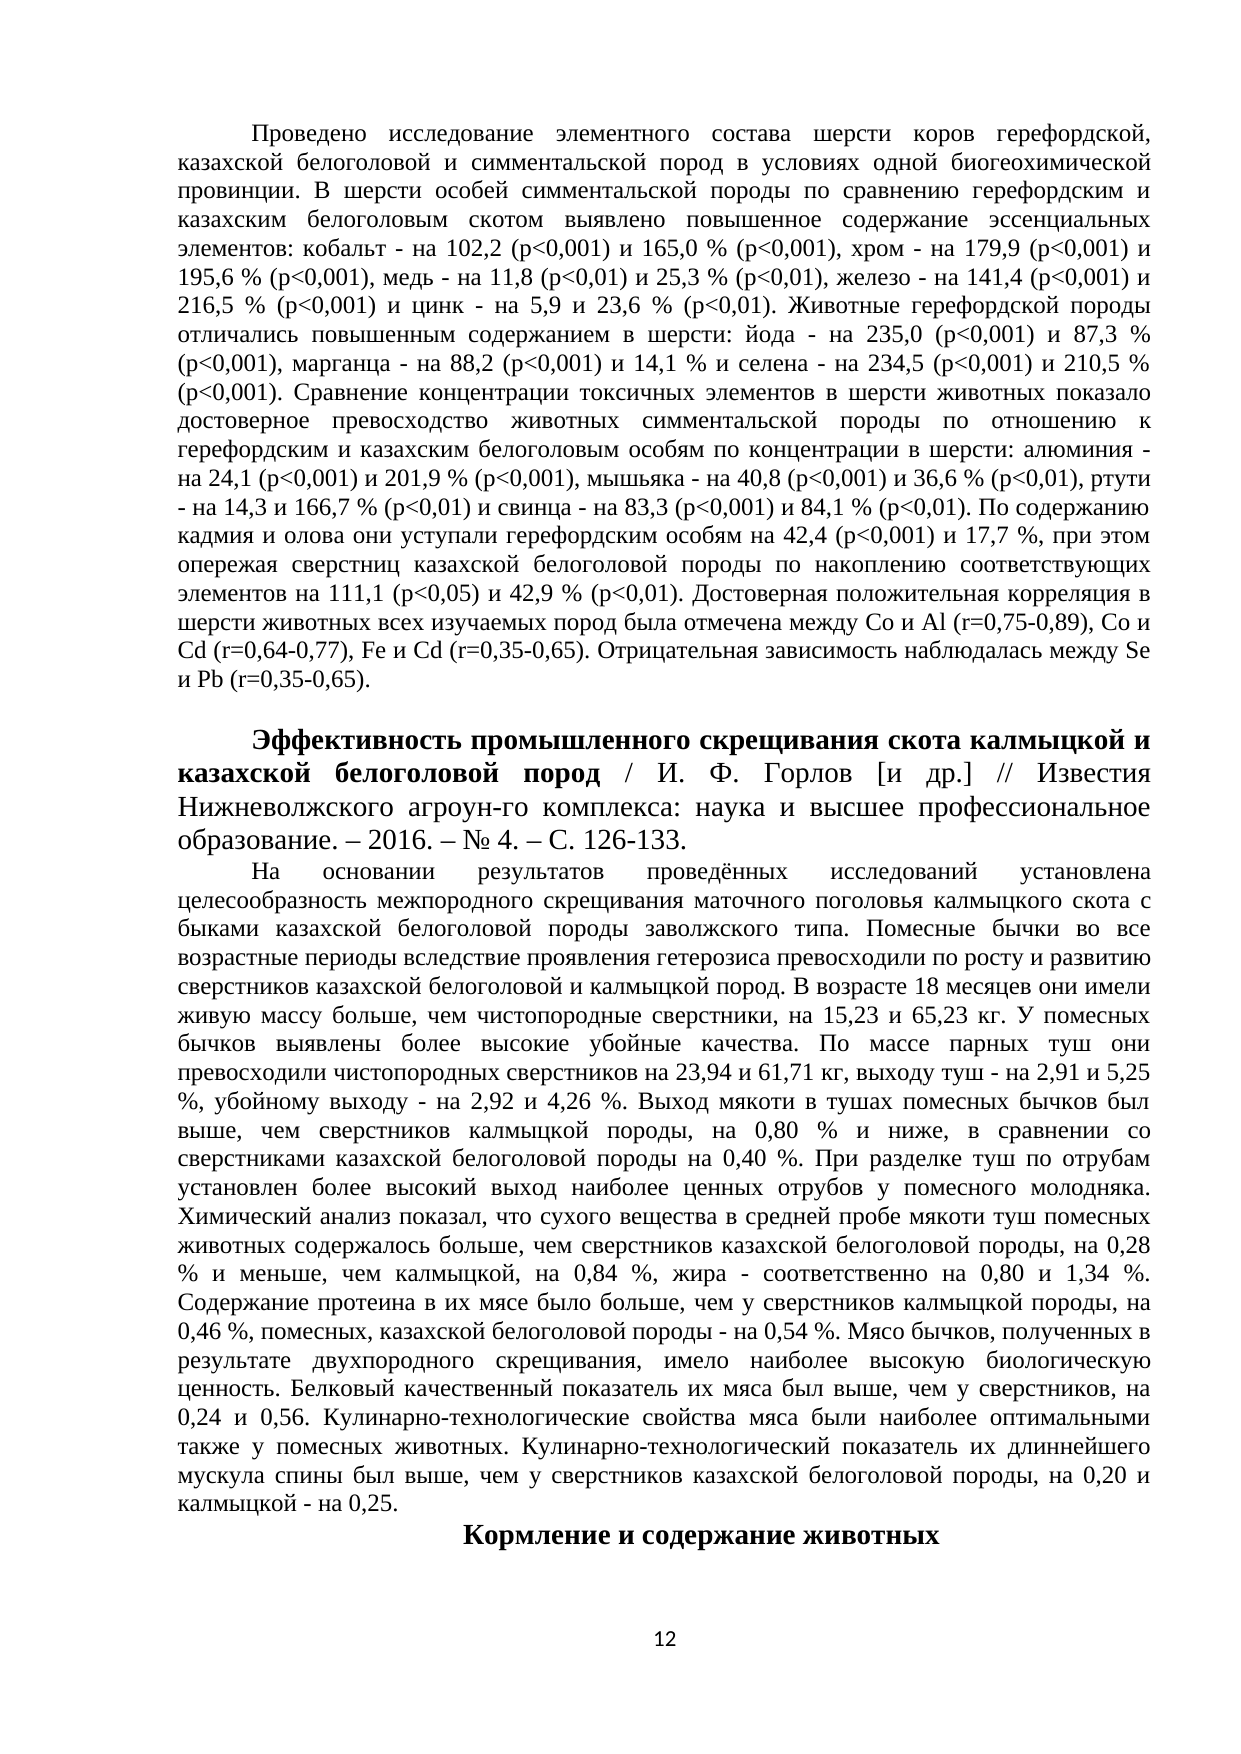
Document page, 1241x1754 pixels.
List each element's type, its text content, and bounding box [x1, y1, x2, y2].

text Кормление и содержание животных [177, 1517, 1152, 1551]
text На основании результатов проведённых исследований установлена целесообразность межпородного скрещивания маточного поголовья калмыцкого скота с быками казахской белоголовой породы заволжского типа. Помесные бычки во все возрастные периоды вследствие проявления гетерозиса превосходили по росту и развитию сверстников казахской белоголовой и калмыцкой пород. В возрасте 18 месяцев они имели живую массу больше, чем чистопородные сверстники, на 15,23 и 65,23 кг. У помесных бычков выявлены более высокие убойные качества. По массе парных туш они превосходили чистопородных сверстников на 23,94 и 61,71 кг, выходу туш - на 2,91 и 5,25 %, убойному выходу - на 2,92 и 4,26 %. Выход мякоти в тушах помесных бычков был выше, чем сверстников калмыцкой породы, на 0,80 % и ниже, в сравнении со сверстниками казахской белоголовой породы на 0,40 %. При разделке туш по отрубам установлен более высокий выход наиболее ценных отрубов у помесного молодняка. Химический анализ показал, что сухого вещества в средней пробе мякоти туш помесных животных содержалось больше, чем сверстников казахской белоголовой породы, на 0,28 % и меньше, чем калмыцкой, на 0,84 %, жира - соответственно на 0,80 и 1,34 %. Содержание протеина в их мясе было больше, чем у сверстников калмыцкой породы, на 0,46 %, помесных, казахской белоголовой породы - на 0,54 %. Мясо бычков, полученных в результате двухпородного скрещивания, имело наиболее высокую биологическую ценность. Белковый качественный показатель их мяса был выше, чем у сверстников, на 0,24 и 0,56. Кулинарно-технологические свойства мяса были наиболее оптимальными также у помесных животных. Кулинарно-технологический показатель их длиннейшего мускула спины был выше, чем у сверстников казахской белоголовой породы, на 0,20 и калмыцкой - на 0,25. [177, 856, 1152, 1517]
text Эффективность промышленного скрещивания скота калмыцкой и казахской белоголовой пород / И. Ф. Горлов [и др.] // Известия Нижневолжского агроун-го комплекса: наука и высшее профессиональное образование. – 2016. – № 4. – С. 126-133. [177, 722, 1152, 856]
text Проведено исследование элементного состава шерсти коров герефордской, казахской белоголовой и симментальской пород в условиях одной биогеохимической провинции. В шерсти особей симментальской породы по сравнению герефордским и казахским белоголовым скотом выявлено повышенное содержание эссенциальных элементов: кобальт - на 102,2 (p<0,001) и 165,0 % (p<0,001), хром - на 179,9 (p<0,001) и 195,6 % (p<0,001), медь - на 11,8 (p<0,01) и 25,3 % (p<0,01), железо - на 141,4 (p<0,001) и 216,5 % (p<0,001) и цинк - на 5,9 и 23,6 % (p<0,01). Животные герефордской породы отличались повышенным содержанием в шерсти: йода - на 235,0 (p<0,001) и 87,3 % (p<0,001), марганца - на 88,2 (p<0,001) и 14,1 % и селена - на 234,5 (p<0,001) и 210,5 % (p<0,001). Сравнение концентрации токсичных элементов в шерсти животных показало достоверное превосходство животных симментальской породы по отношению к герефордским и казахским белоголовым особям по концентрации в шерсти: алюминия - на 24,1 (p<0,001) и 201,9 % (p<0,001), мышьяка - на 40,8 (p<0,001) и 36,6 % (p<0,01), ртути - на 14,3 и 166,7 % (p<0,01) и свинца - на 83,3 (p<0,001) и 84,1 % (p<0,01). По содержанию кадмия и олова они уступали герефордским особям на 42,4 (p<0,001) и 17,7 %, при этом опережая сверстниц казахской белоголовой породы по накоплению соответствующих элементов на 111,1 (p<0,05) и 42,9 % (p<0,01). Достоверная положительная корреляция в шерсти животных всех изучаемых пород была отмечена между Co и Al (r=0,75-0,89), Co и Cd (r=0,64-0,77), Fe и Cd (r=0,35-0,65). Отрицательная зависимость наблюдалась между Se и Pb (r=0,35-0,65). [177, 118, 1152, 693]
